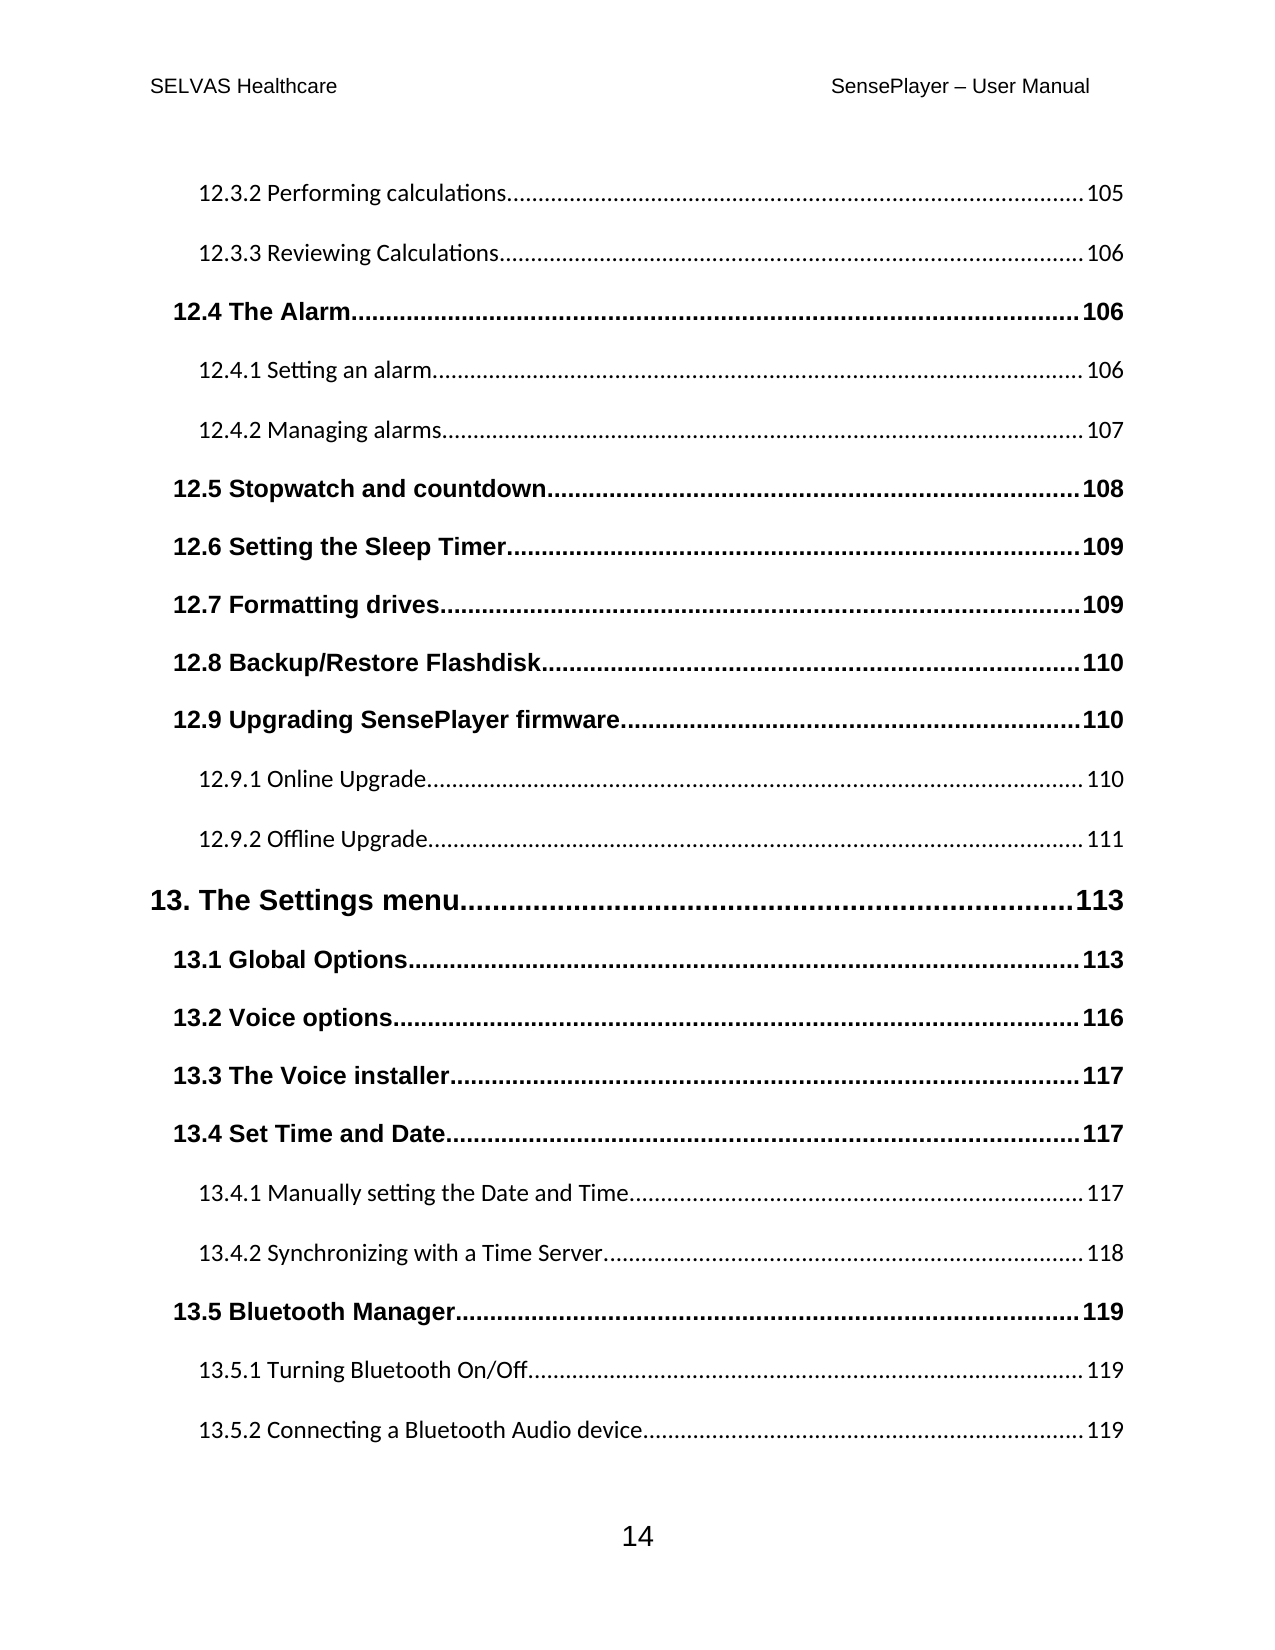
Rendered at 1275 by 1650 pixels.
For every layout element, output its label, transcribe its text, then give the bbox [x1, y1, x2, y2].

text 13.1 Global Options. 113 [173, 946, 1125, 974]
text 13.4 Set Time and Date. 117 [173, 1119, 1125, 1148]
text 12.8 Backup/Restore Flashdisk 110 [173, 648, 1125, 676]
text 12.4 The Alarm. 106 [173, 297, 1125, 325]
text 12.5 Stopwatch and countdown 108 [173, 474, 1125, 503]
text 12.7 Formatting drives. 109 [173, 590, 1125, 618]
text 12.3.3 Reviewing Calculations 106 [198, 237, 1125, 267]
text 12.9.1 Online Upgrade. 110 [198, 763, 1125, 794]
text 12.9.2 Offline Upgrade. 111 [198, 823, 1125, 854]
text 13.5 Bluetooth Manager. 119 [173, 1297, 1125, 1325]
text 13.5.1 Turning Bluetooth On/Off. 119 [198, 1354, 1125, 1385]
text 13.5.2 Connecting a Bluetooth Audio device 119 [198, 1414, 1125, 1445]
text 13.4.1 Manually setting the Date and Time. 117 [198, 1177, 1125, 1208]
text 12.4.2 Managing alarms. 107 [198, 414, 1125, 445]
text 12.4.1 Setting an alarm. 106 [198, 354, 1125, 385]
text 12.3.2 Performing calculations. 105 [198, 177, 1125, 208]
text 12.9 Upgrading SensePlayer firmware. 110 [173, 706, 1125, 734]
text 13. The Settings menu. 113 [150, 883, 1125, 916]
text 13.3 The Voice installer. 117 [173, 1061, 1125, 1090]
text 12.6 Setting the Sleep Timer. 109 [173, 532, 1125, 561]
text 13.2 Voice options. 116 [173, 1003, 1125, 1032]
text 13.4.2 Synchronizing with a Time Server. 118 [198, 1237, 1125, 1267]
